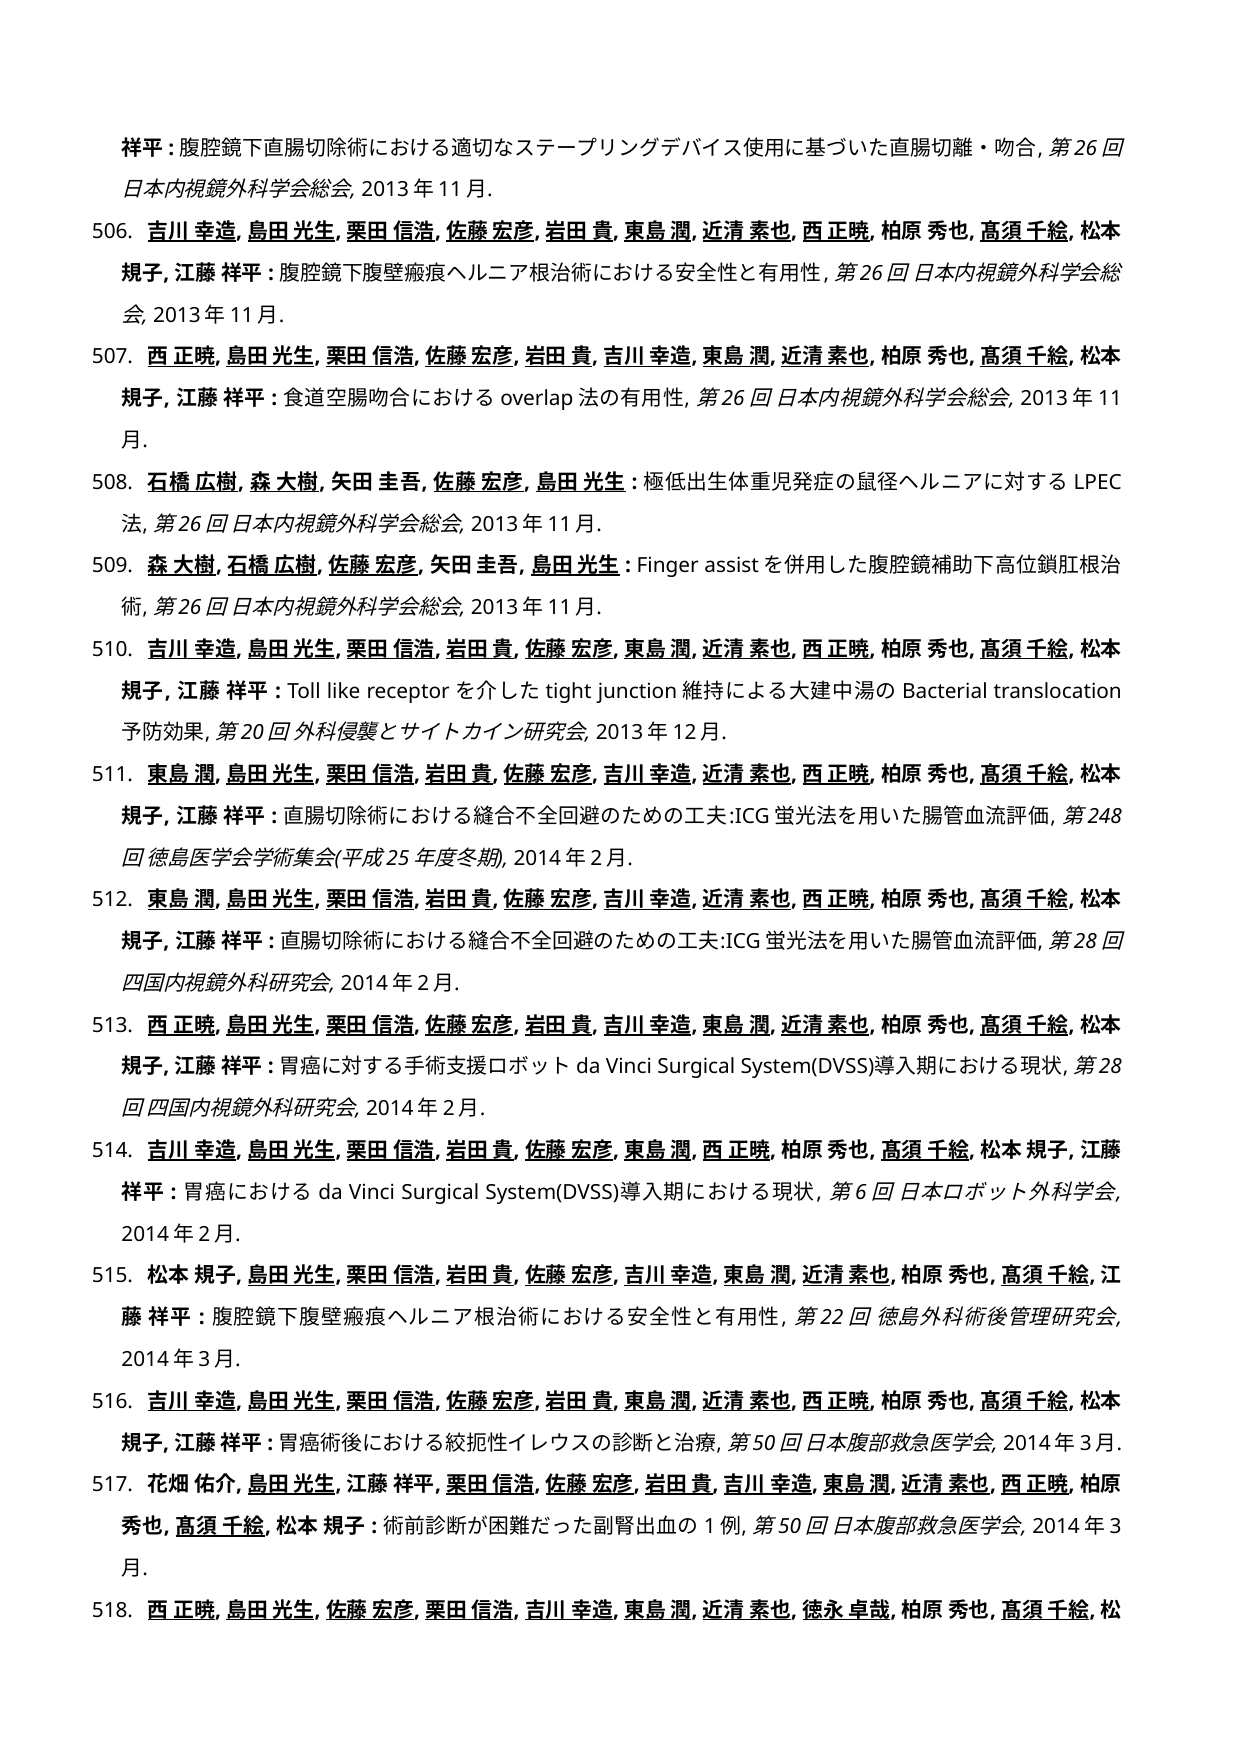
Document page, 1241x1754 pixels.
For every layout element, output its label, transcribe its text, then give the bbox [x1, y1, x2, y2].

list 吉川 幸造, 島田 光生, 栗田 信浩, 岩田 貴, 佐藤 宏彦, 東島 潤, 西 正暁, 柏原 秀也, 髙須 千絵, 松本 規子, 江藤 祥平 : 胃癌におけるda Vinci Surgical System(DVSS)導入期における現状, 第6回 日本ロボット外科学会, 2014年2月. [92, 1128, 1122, 1253]
list 東島 潤, 島田 光生, 栗田 信浩, 岩田 貴, 佐藤 宏彦, 吉川 幸造, 近清 素也, 西 正暁, 柏原 秀也, 髙須 千絵, 松本 規子, 江藤 祥平 : 直腸切除術における縫合不全回避のための工夫:ICG蛍光法を用いた腸管血流評価, 第248回 徳島医学会学術集会(平成25年度冬期), 2014年2月. [92, 752, 1122, 877]
list 西 正暁, 島田 光生, 栗田 信浩, 佐藤 宏彦, 岩田 貴, 吉川 幸造, 東島 潤, 近清 素也, 柏原 秀也, 髙須 千絵, 松本 規子, 江藤 祥平 : 胃癌に対する手術支援ロボットda Vinci Surgical System(DVSS)導入期における現状, 第28回 四国内視鏡外科研究会, 2014年2月. [92, 1002, 1122, 1128]
list 吉川 幸造, 島田 光生, 栗田 信浩, 佐藤 宏彦, 岩田 貴, 東島 潤, 近清 素也, 西 正暁, 柏原 秀也, 髙須 千絵, 松本 規子, 江藤 祥平 : 腹腔鏡下腹壁瘢痕ヘルニア根治術における安全性と有用性, 第26回 日本内視鏡外科学会総会, 2013年11月. [92, 209, 1122, 334]
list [92, 125, 1122, 209]
list 東島 潤, 島田 光生, 栗田 信浩, 岩田 貴, 佐藤 宏彦, 吉川 幸造, 近清 素也, 西 正暁, 柏原 秀也, 髙須 千絵, 松本 規子, 江藤 祥平 : 直腸切除術における縫合不全回避のための工夫:ICG蛍光法を用いた腸管血流評価, 第28回 四国内視鏡外科研究会, 2014年2月. [92, 877, 1122, 1002]
list 吉川 幸造, 島田 光生, 栗田 信浩, 岩田 貴, 佐藤 宏彦, 東島 潤, 近清 素也, 西 正暁, 柏原 秀也, 髙須 千絵, 松本 規子, 江藤 祥平 : Toll like receptorを介したtight junction維持による大建中湯のBacterial translocation予防効果, 第20回 外科侵襲とサイトカイン研究会, 2013年12月. [92, 626, 1122, 752]
list 石橋 広樹, 森 大樹, 矢田 圭吾, 佐藤 宏彦, 島田 光生 : 極低出生体重児発症の鼠径ヘルニアに対するLPEC法, 第26回 日本内視鏡外科学会総会, 2013年11月. [92, 459, 1122, 543]
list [92, 1587, 1122, 1629]
list 松本 規子, 島田 光生, 栗田 信浩, 岩田 貴, 佐藤 宏彦, 吉川 幸造, 東島 潤, 近清 素也, 柏原 秀也, 髙須 千絵, 江藤 祥平 : 腹腔鏡下腹壁瘢痕ヘルニア根治術における安全性と有用性, 第22回 徳島外科術後管理研究会, 2014年3月. [92, 1253, 1122, 1378]
list 吉川 幸造, 島田 光生, 栗田 信浩, 佐藤 宏彦, 岩田 貴, 東島 潤, 近清 素也, 西 正暁, 柏原 秀也, 髙須 千絵, 松本 規子, 江藤 祥平 : 胃癌術後における絞扼性イレウスの診断と治療, 第50回 日本腹部救急医学会, 2014年3月. [92, 1378, 1122, 1462]
list 花畑 佑介, 島田 光生, 江藤 祥平, 栗田 信浩, 佐藤 宏彦, 岩田 貴, 吉川 幸造, 東島 潤, 近清 素也, 西 正暁, 柏原 秀也, 髙須 千絵, 松本 規子 : 術前診断が困難だった副腎出血の1例, 第50回 日本腹部救急医学会, 2014年3月. [92, 1462, 1122, 1587]
list 西 正暁, 島田 光生, 栗田 信浩, 佐藤 宏彦, 岩田 貴, 吉川 幸造, 東島 潤, 近清 素也, 柏原 秀也, 髙須 千絵, 松本 規子, 江藤 祥平 : 食道空腸吻合におけるoverlap法の有用性, 第26回 日本内視鏡外科学会総会, 2013年11月. [92, 334, 1122, 459]
list 森 大樹, 石橋 広樹, 佐藤 宏彦, 矢田 圭吾, 島田 光生 : Finger assistを併用した腹腔鏡補助下高位鎖肛根治術, 第26回 日本内視鏡外科学会総会, 2013年11月. [92, 543, 1122, 626]
